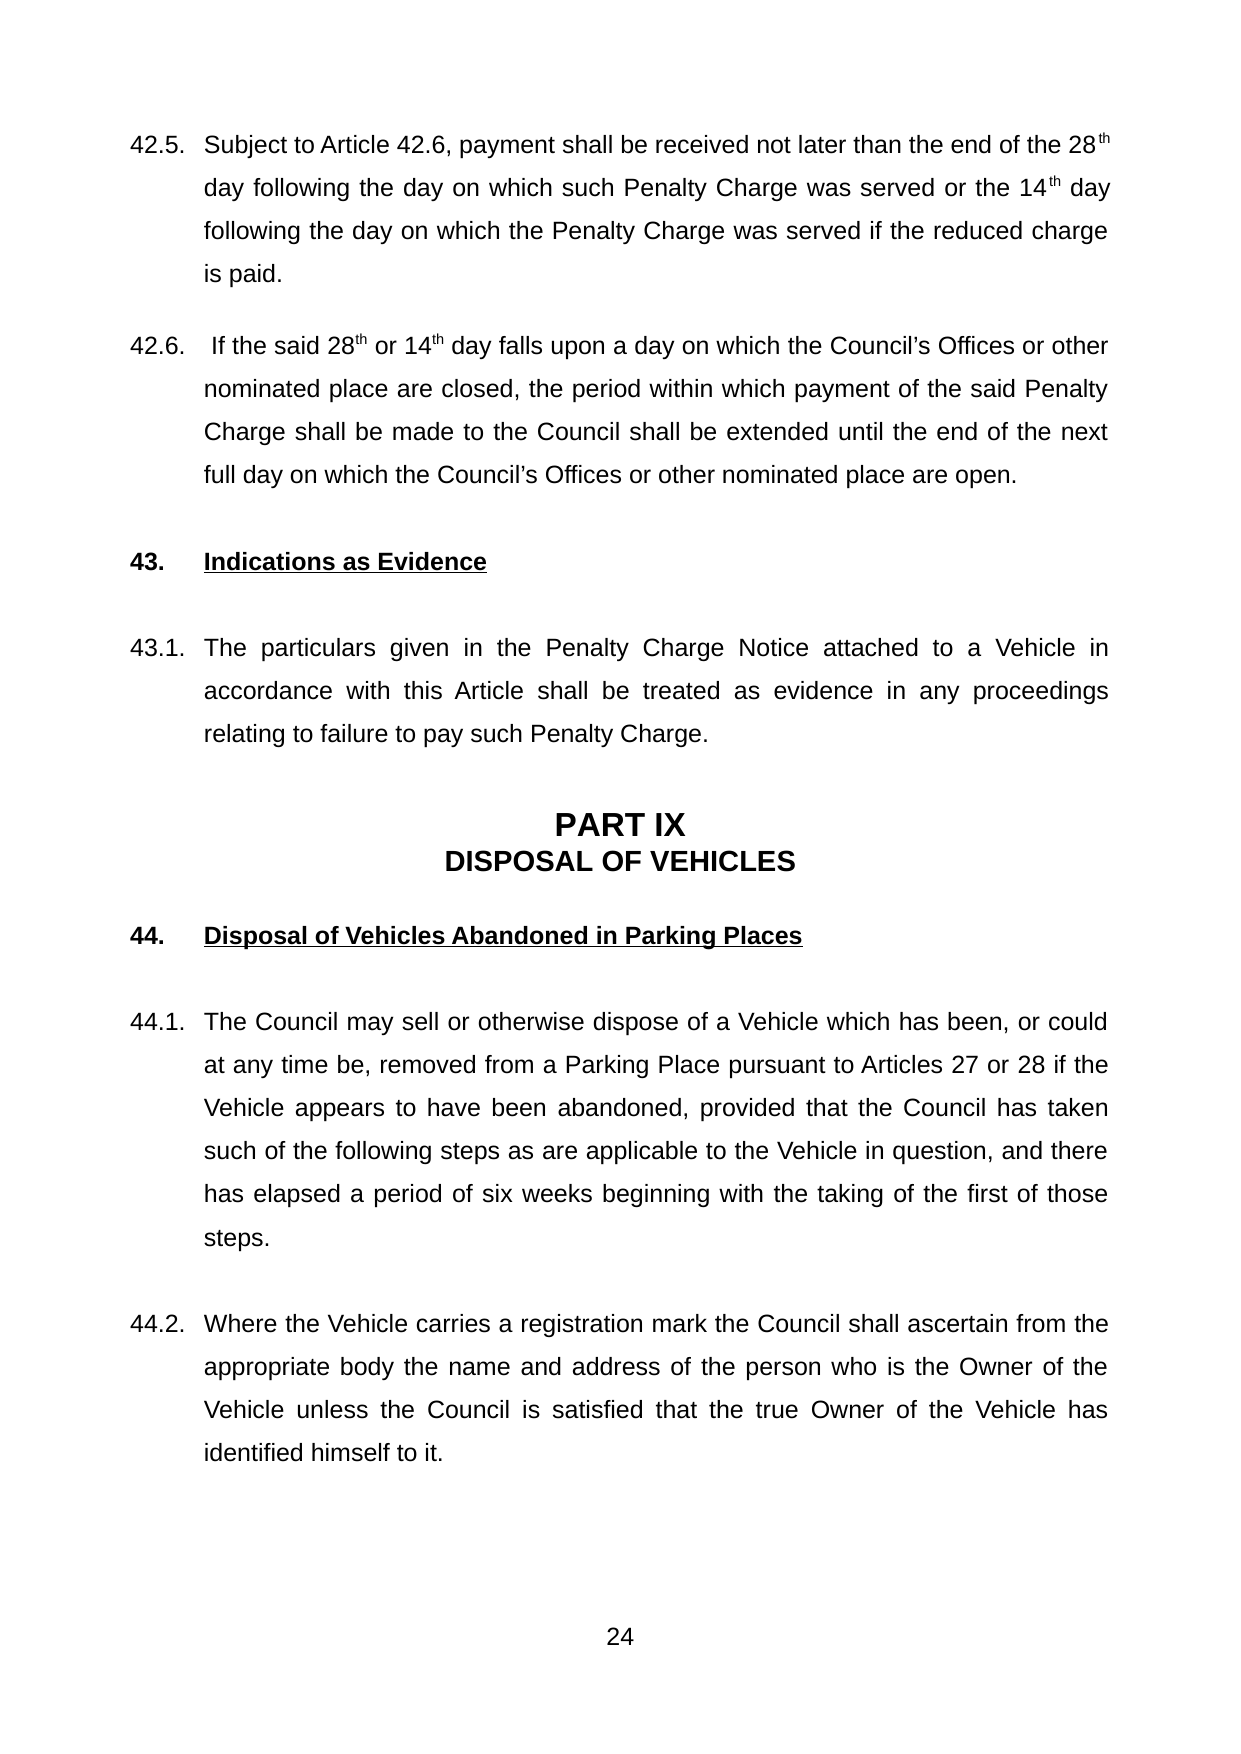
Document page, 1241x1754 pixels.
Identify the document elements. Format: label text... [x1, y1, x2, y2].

subtitle PART IX [130, 806, 1110, 844]
list If the said 28th or 14th day falls upon a day on which the Council’s Offices or other nominated place are closed, the period within which payment of the said Penalty Charge shall be made to the Council shall be extended until the end of the next full day on which the Council’s Offices or other nominated place are open. [130, 331, 1110, 489]
list Disposal of Vehicles Abandoned in Parking Places [130, 921, 1110, 949]
list Where the Vehicle carries a registration mark the Council shall ascertain from the appropriate body the name and address of the person who is the Owner of the Vehicle unless the Council is satisfied that the true Owner of the Vehicle has identified himself to it. [130, 1309, 1110, 1467]
subtitle DISPOSAL OF VEHICLES [130, 844, 1110, 877]
list Subject to Article 42.6, payment shall be received not later than the end of the 28th day following the day on which such Penalty Charge was served or the 14th day following the day on which the Penalty Charge was served if the reduced charge is paid. [130, 130, 1110, 288]
list Indications as Evidence [130, 547, 1110, 576]
list The Council may sell or otherwise dispose of a Vehicle which has been, or could at any time be, removed from a Parking Place pursuant to Articles 27 or 28 if the Vehicle appears to have been abandoned, provided that the Council has taken such of the following steps as are applicable to the Vehicle in question, and there has elapsed a period of six weeks beginning with the taking of the first of those steps. [130, 1007, 1110, 1251]
list The particulars given in the Penalty Charge Notice attached to a Vehicle in accordance with this Article shall be treated as evidence in any proceedings relating to failure to pay such Penalty Charge. [130, 633, 1110, 748]
